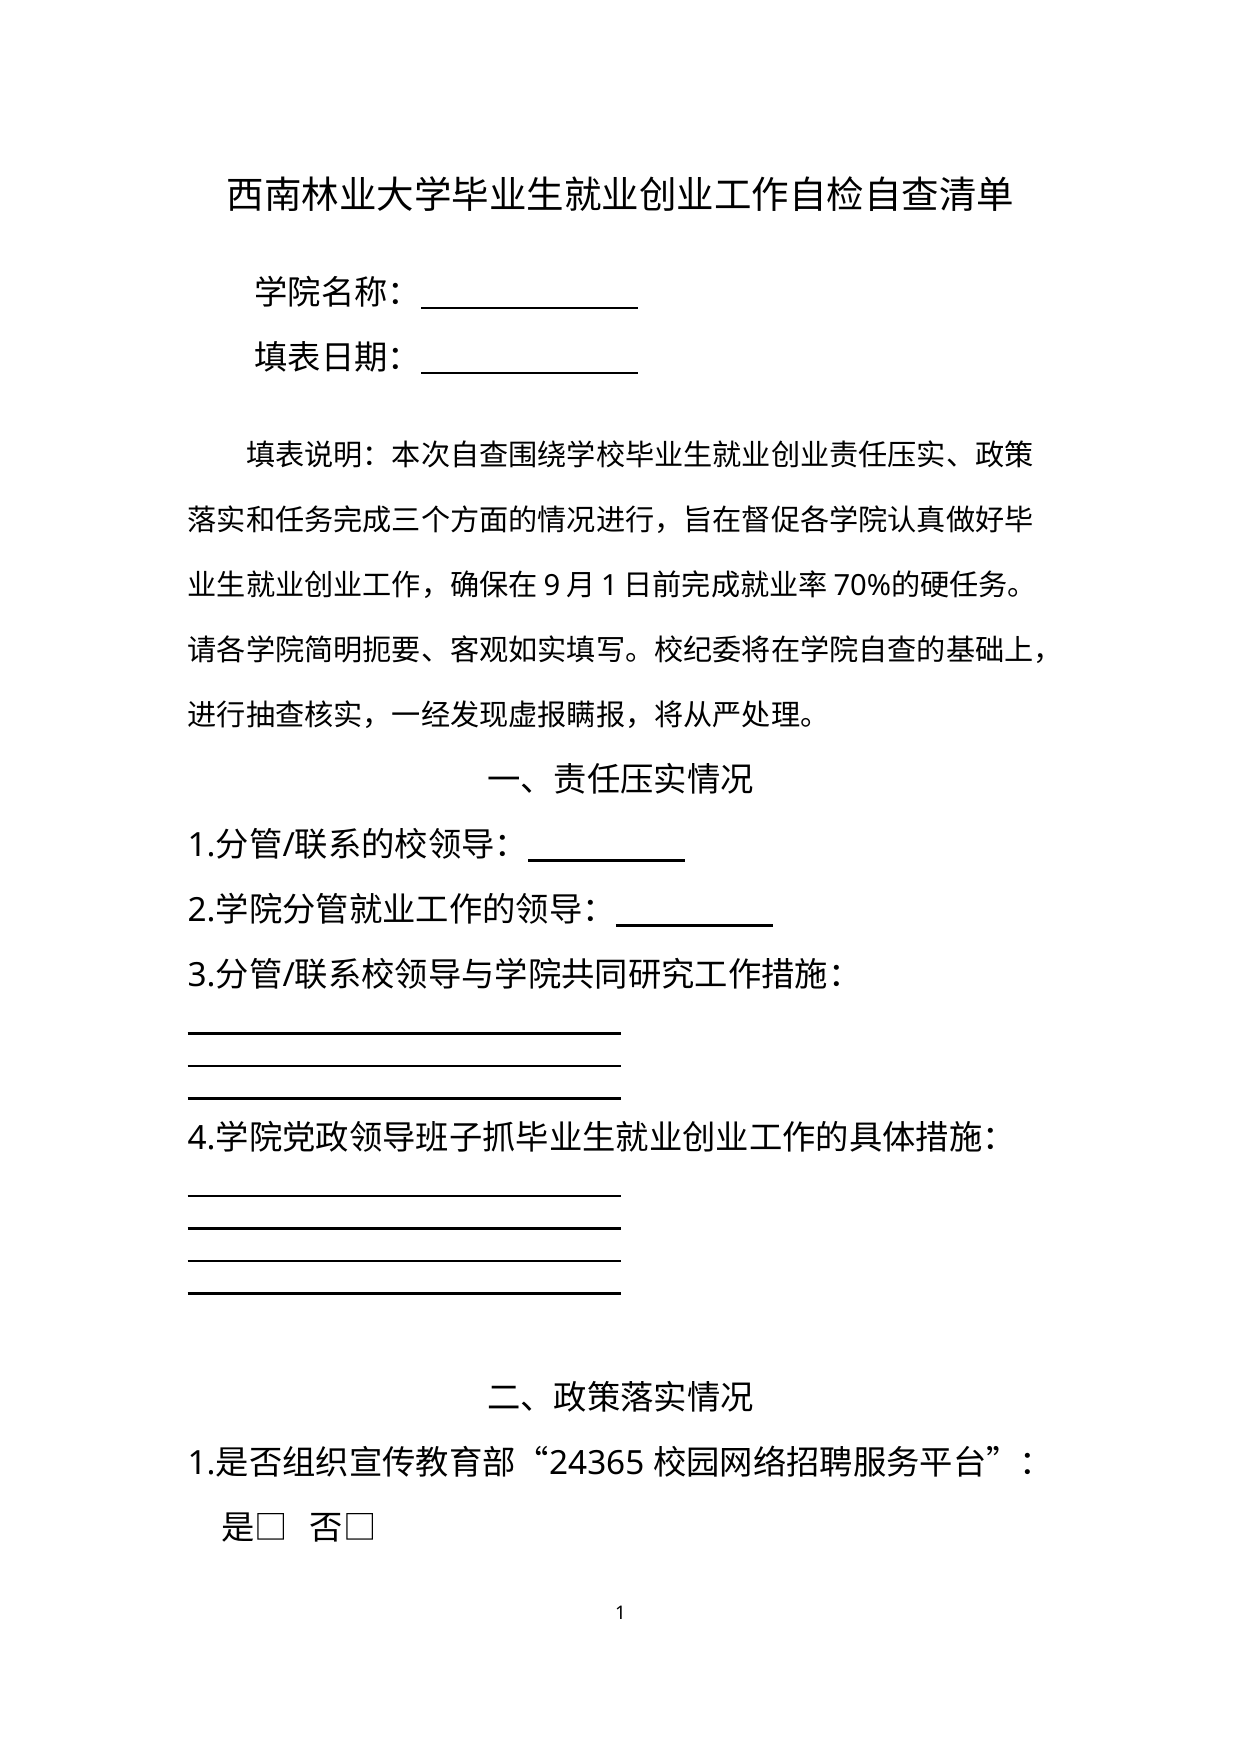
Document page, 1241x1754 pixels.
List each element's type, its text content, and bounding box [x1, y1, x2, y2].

text 是□ 否□ [187, 1492, 1053, 1557]
text 一、责任压实情况 [187, 745, 1053, 810]
text 1.分管/联系的校领导： [187, 810, 1053, 875]
text 学院名称： [187, 257, 1053, 322]
text 西南林业大学毕业生就业创业工作自检自查清单 [187, 160, 1053, 225]
text 3.分管/联系校领导与学院共同研究工作措施： [187, 940, 1053, 1005]
text 填表说明：本次自查围绕学校毕业生就业创业责任压实、政策落实和任务完成三个方面的情况进行，旨在督促各学院认真做好毕业生就业创业工作，确保在9月1日前完成就业率70%的硬任务。请各学院简明扼要、客观如实填写。校纪委将在学院自查的基础上，进行抽查核实，一经发现虚报瞒报，将从严处理。 [187, 420, 1053, 745]
text 4.学院党政领导班子抓毕业生就业创业工作的具体措施： [187, 1102, 1053, 1167]
text 2.学院分管就业工作的领导： [187, 875, 1053, 940]
text 填表日期： [187, 322, 1053, 387]
text 二、政策落实情况 [187, 1362, 1053, 1427]
text 1.是否组织宣传教育部“24365 校园网络招聘服务平台”： [187, 1427, 1053, 1492]
